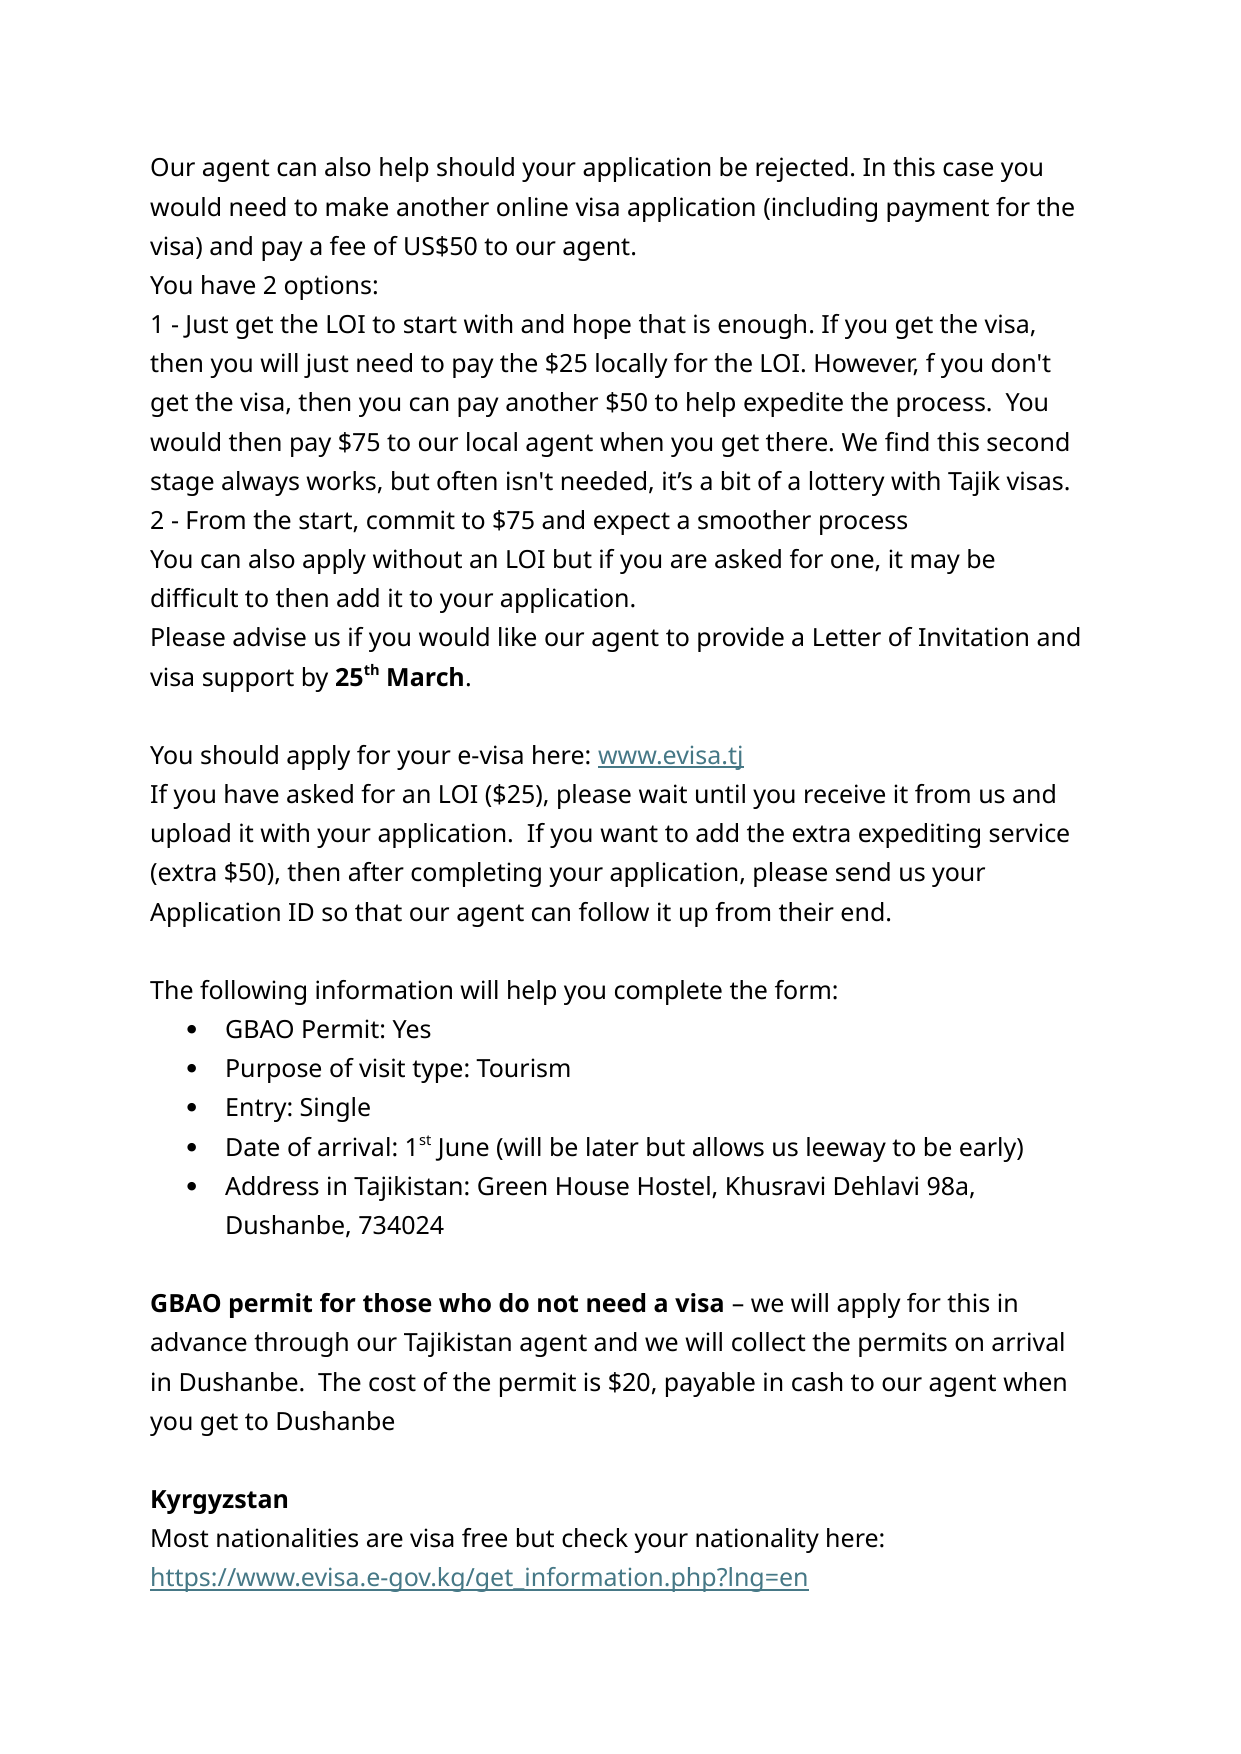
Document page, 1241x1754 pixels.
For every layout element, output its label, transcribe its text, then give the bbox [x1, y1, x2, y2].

text You can also apply without an LOI but if you are asked for one, it may be difficult to then add it to your application. [150, 542, 1090, 615]
text 1 - Just get the LOI to start with and hope that is enough. If you get the visa, then you will just need to pay the $25 locally for the LOI. However, f you don't get the visa, then you can pay another $50 to help expedite the process. You would then pay $75 to our local agent when you get there. We find this second stage always works, but often isn't needed, it’s a bit of a lottery with Tajik visas. [150, 307, 1090, 497]
text Please advise us if you would like our agent to provide a Letter of Invitation and visa support by 25th March. [150, 620, 1090, 693]
text The following information will help you complete the form: [150, 972, 1090, 1007]
list Purpose of visit type: Tourism [187, 1051, 1090, 1085]
text GBAO permit for those who do not need a visa – we will apply for this in advance through our Tajikistan agent and we will collect the permits on arrival in Dushanbe. The cost of the permit is $20, payable in cash to our agent when you get to Dushanbe [150, 1286, 1090, 1437]
text If you have asked for an LOI ($25), please wait until you receive it from us and upload it with your application. If you want to add the extra expediting service (extra $50), then after completing your application, please send us your Application ID so that our agent can follow it up from their end. [150, 777, 1090, 928]
list Address in Tajikistan: Green House Hostel, Khusravi Dehlavi 98a, Dushanbe, 734024 [187, 1168, 1090, 1242]
text You have 2 options: [150, 267, 1090, 302]
text 2 - From the start, commit to $75 and expect a smoother process [150, 502, 1090, 537]
text Most nationalities are visa free but check your nationality here: https://www.evisa.e-gov.kg/get_information.php?lng=en [150, 1521, 1090, 1594]
list Entry: Single [187, 1090, 1090, 1124]
text Our agent can also help should your application be rejected. In this case you would need to make another online visa application (including payment for the visa) and pay a fee of US$50 to our agent. [150, 150, 1090, 262]
list GBAO Permit: Yes [187, 1012, 1090, 1046]
text You should apply for your e-visa here: www.evisa.tj [150, 737, 1090, 772]
list Date of arrival: 1st June (will be later but allows us leeway to be early) [187, 1129, 1090, 1163]
text Kyrgyzstan [150, 1482, 1090, 1516]
